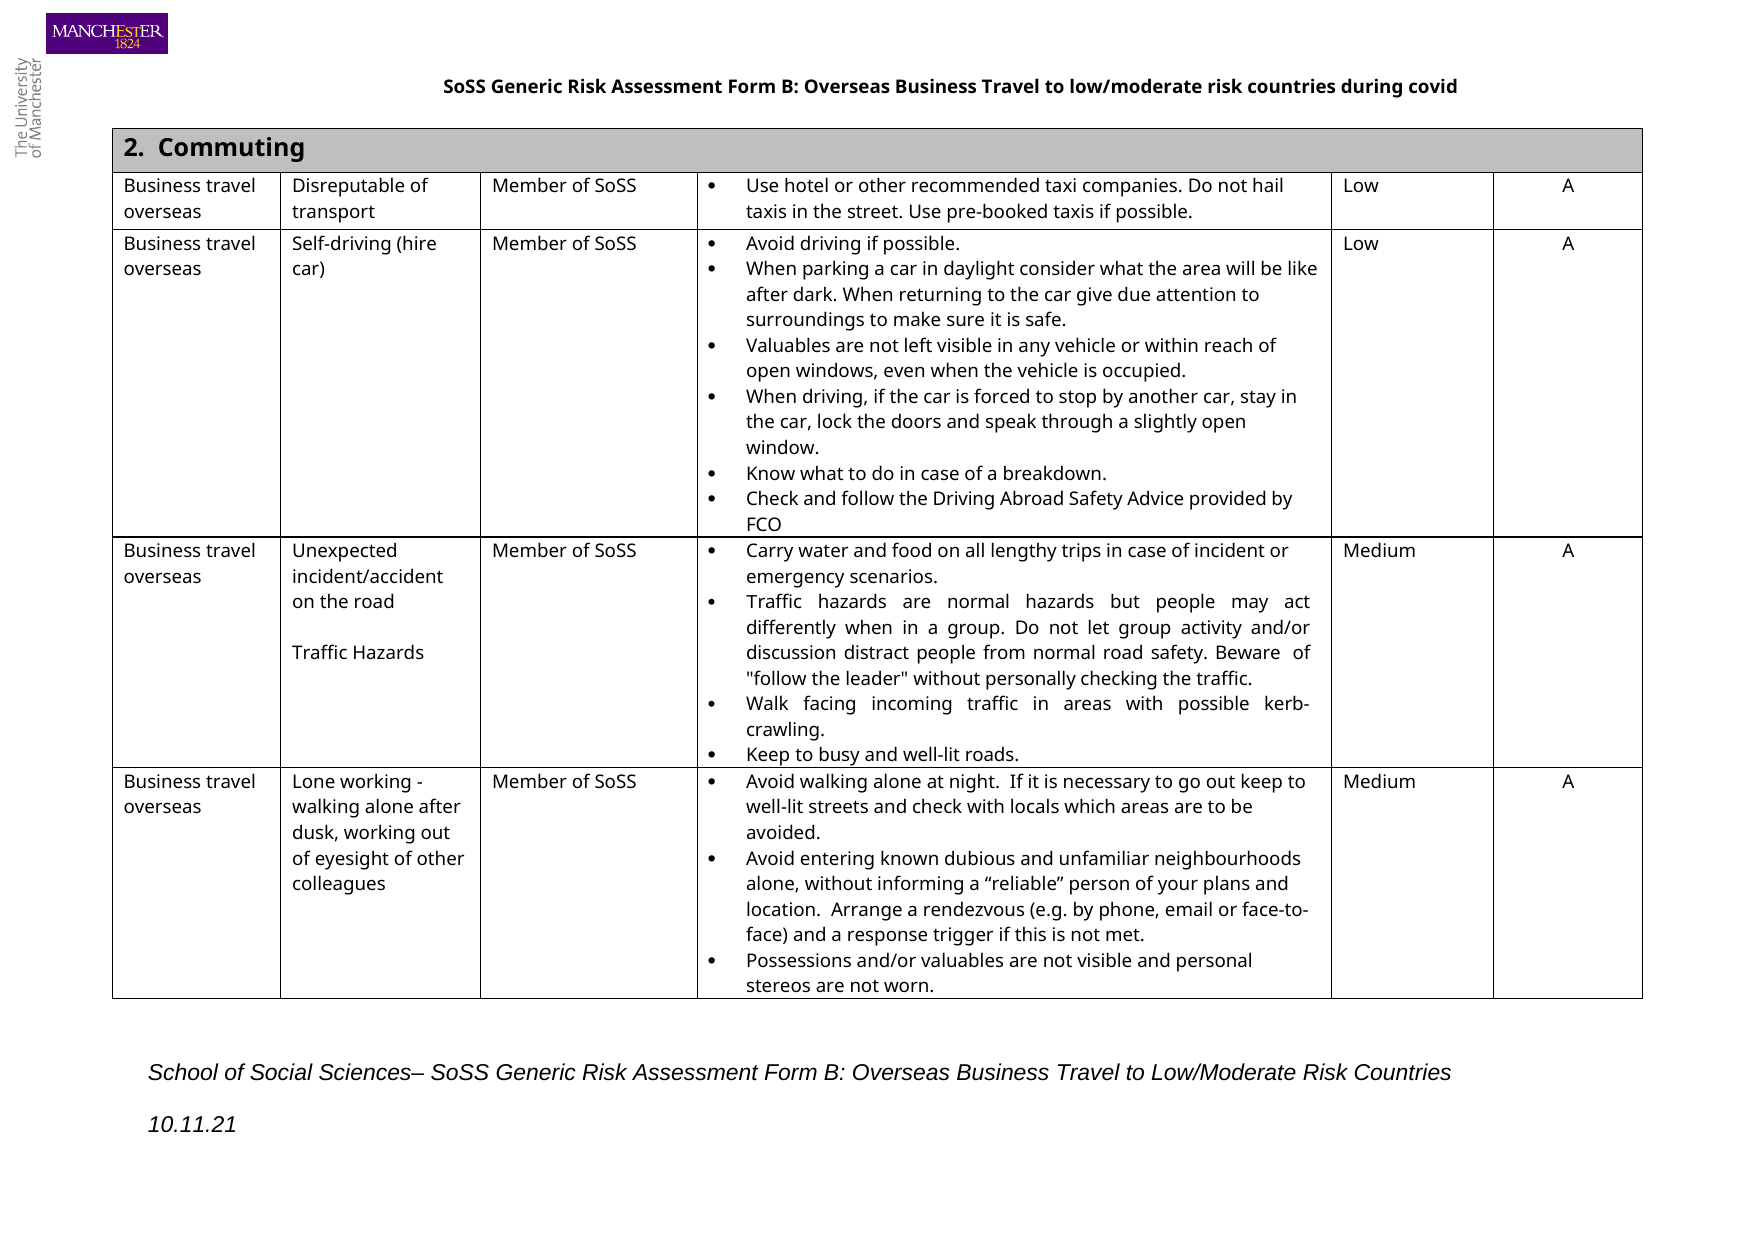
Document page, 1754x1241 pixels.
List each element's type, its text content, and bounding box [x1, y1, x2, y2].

table_cell Member of SoSS [481, 768, 697, 998]
table_cell Member of SoSS [481, 538, 697, 767]
table_cell Business travel overseas [113, 230, 280, 536]
table_cell A [1494, 230, 1642, 536]
table_cell Self-driving (hire car) [281, 230, 480, 536]
table_cell A [1494, 538, 1642, 767]
table_cell Business travel overseas [113, 768, 280, 998]
table_cell Avoid driving if possible. When parking a car in daylight consider what the area will be like after dark. When returning to the car give due attention to surroundings to make sure it is safe. Valuables are not left visible in any vehicle or within reach of open windows, even when the vehicle is occupied. When driving, if the car is forced to stop by another car, stay in the car, lock the doors and speak through a slightly open window. Know what to do in case of a breakdown. Check and follow the Driving Abroad Safety Advice provided by FCO [698, 230, 1331, 536]
table_cell Disreputable of transport [281, 173, 480, 229]
table_cell Medium [1332, 768, 1493, 998]
table_cell Medium [1332, 538, 1493, 767]
table_cell Avoid walking alone at night. If it is necessary to go out keep to well-lit streets and check with locals which areas are to be avoided. Avoid entering known dubious and unfamiliar neighbourhoods alone, without informing a “reliable” person of your plans and location. Arrange a rendezvous (e.g. by phone, email or face-to-face) and a response trigger if this is not met. Possessions and/or valuables are not visible and personal stereos are not worn. [698, 768, 1331, 998]
table_cell A [1494, 173, 1642, 229]
table_cell Member of SoSS [481, 230, 697, 536]
table_cell Carry water and food on all lengthy trips in case of incident or emergency scenarios. Traffic hazards are normal hazards but people may act differently when in a group. Do not let group activity and/or discussion distract people from normal road safety. Beware of "follow the leader" without personally checking the traffic. Walk facing incoming traffic in areas with possible kerb- crawling. Keep to busy and well-lit roads. [698, 538, 1331, 767]
table_cell Business travel overseas [113, 173, 280, 229]
table_cell Member of SoSS [481, 173, 697, 229]
table_header 2. Commuting [113, 129, 1642, 172]
table_cell Low [1332, 173, 1493, 229]
table_cell A [1494, 768, 1642, 998]
table_cell Unexpected incident/accident on the road Traffic Hazards [281, 538, 480, 767]
table_cell Low [1332, 230, 1493, 536]
table_cell Use hotel or other recommended taxi companies. Do not hail taxis in the street. Use pre-booked taxis if possible. [698, 173, 1331, 229]
table_cell Lone working - walking alone after dusk, working out of eyesight of other colleagues [281, 768, 480, 998]
table_cell Business travel overseas [113, 538, 280, 767]
